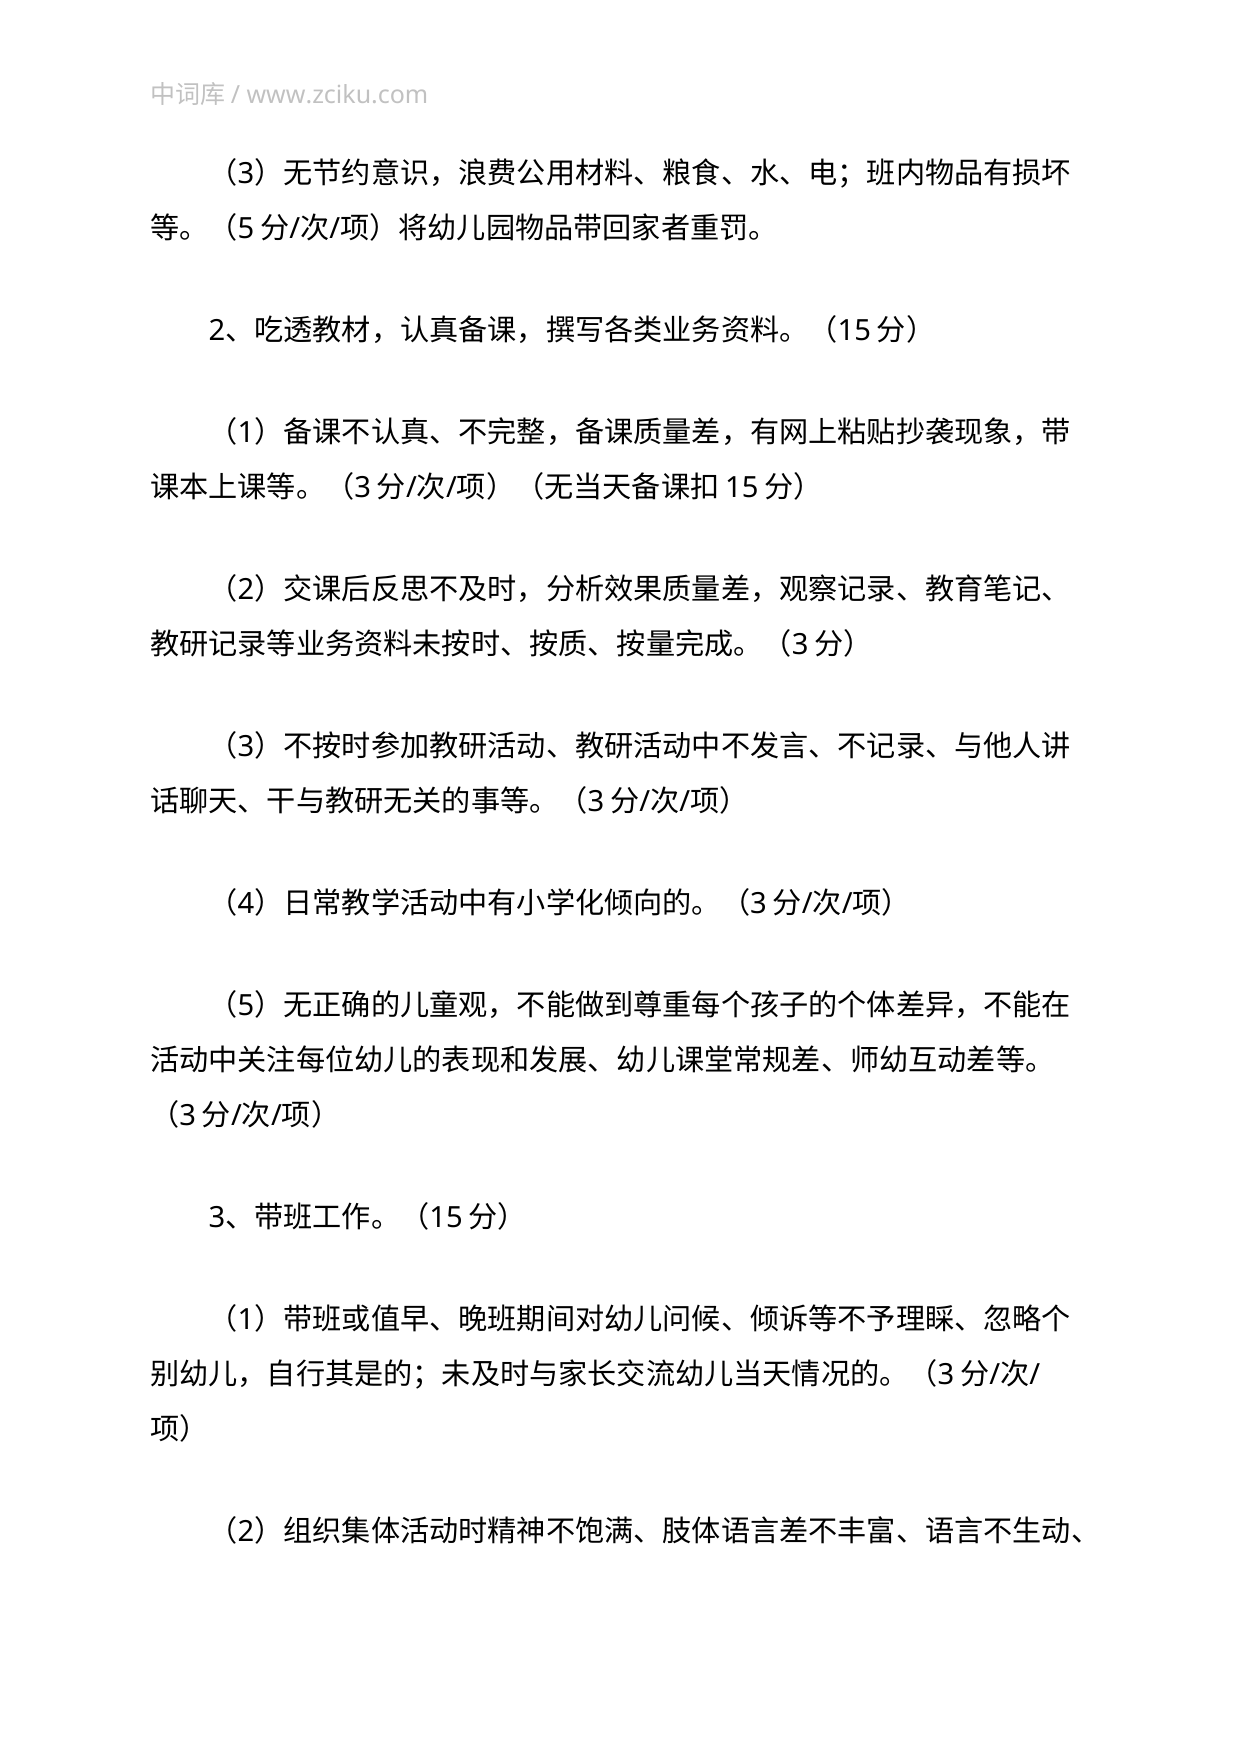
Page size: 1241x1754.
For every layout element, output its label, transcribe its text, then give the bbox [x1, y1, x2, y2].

text 2、吃透教材，认真备课，撰写各类业务资料。（15分） [150, 307, 1090, 349]
text （5）无正确的儿童观，不能做到尊重每个孩子的个体差异，不能在活动中关注每位幼儿的表现和发展、幼儿课堂常规差、师幼互动差等。（3分/次/项） [150, 982, 1090, 1134]
text （3）不按时参加教研活动、教研活动中不发言、不记录、与他人讲话聊天、干与教研无关的事等。（3分/次/项） [150, 723, 1090, 820]
text （1）备课不认真、不完整，备课质量差，有网上粘贴抄袭现象，带课本上课等。（3分/次/项）（无当天备课扣15分） [150, 409, 1090, 506]
text （2）交课后反思不及时，分析效果质量差，观察记录、教育笔记、教研记录等业务资料未按时、按质、按量完成。（3分） [150, 566, 1090, 663]
text （4）日常教学活动中有小学化倾向的。（3分/次/项） [150, 880, 1090, 922]
text （1）带班或值早、晚班期间对幼儿问候、倾诉等不予理睬、忽略个别幼儿，自行其是的；未及时与家长交流幼儿当天情况的。（3分/次/项） [150, 1296, 1090, 1448]
text 3、带班工作。（15分） [150, 1194, 1090, 1236]
text （3）无节约意识，浪费公用材料、粮食、水、电；班内物品有损坏等。（5分/次/项）将幼儿园物品带回家者重罚。 [150, 150, 1090, 247]
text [150, 1507, 1090, 1550]
